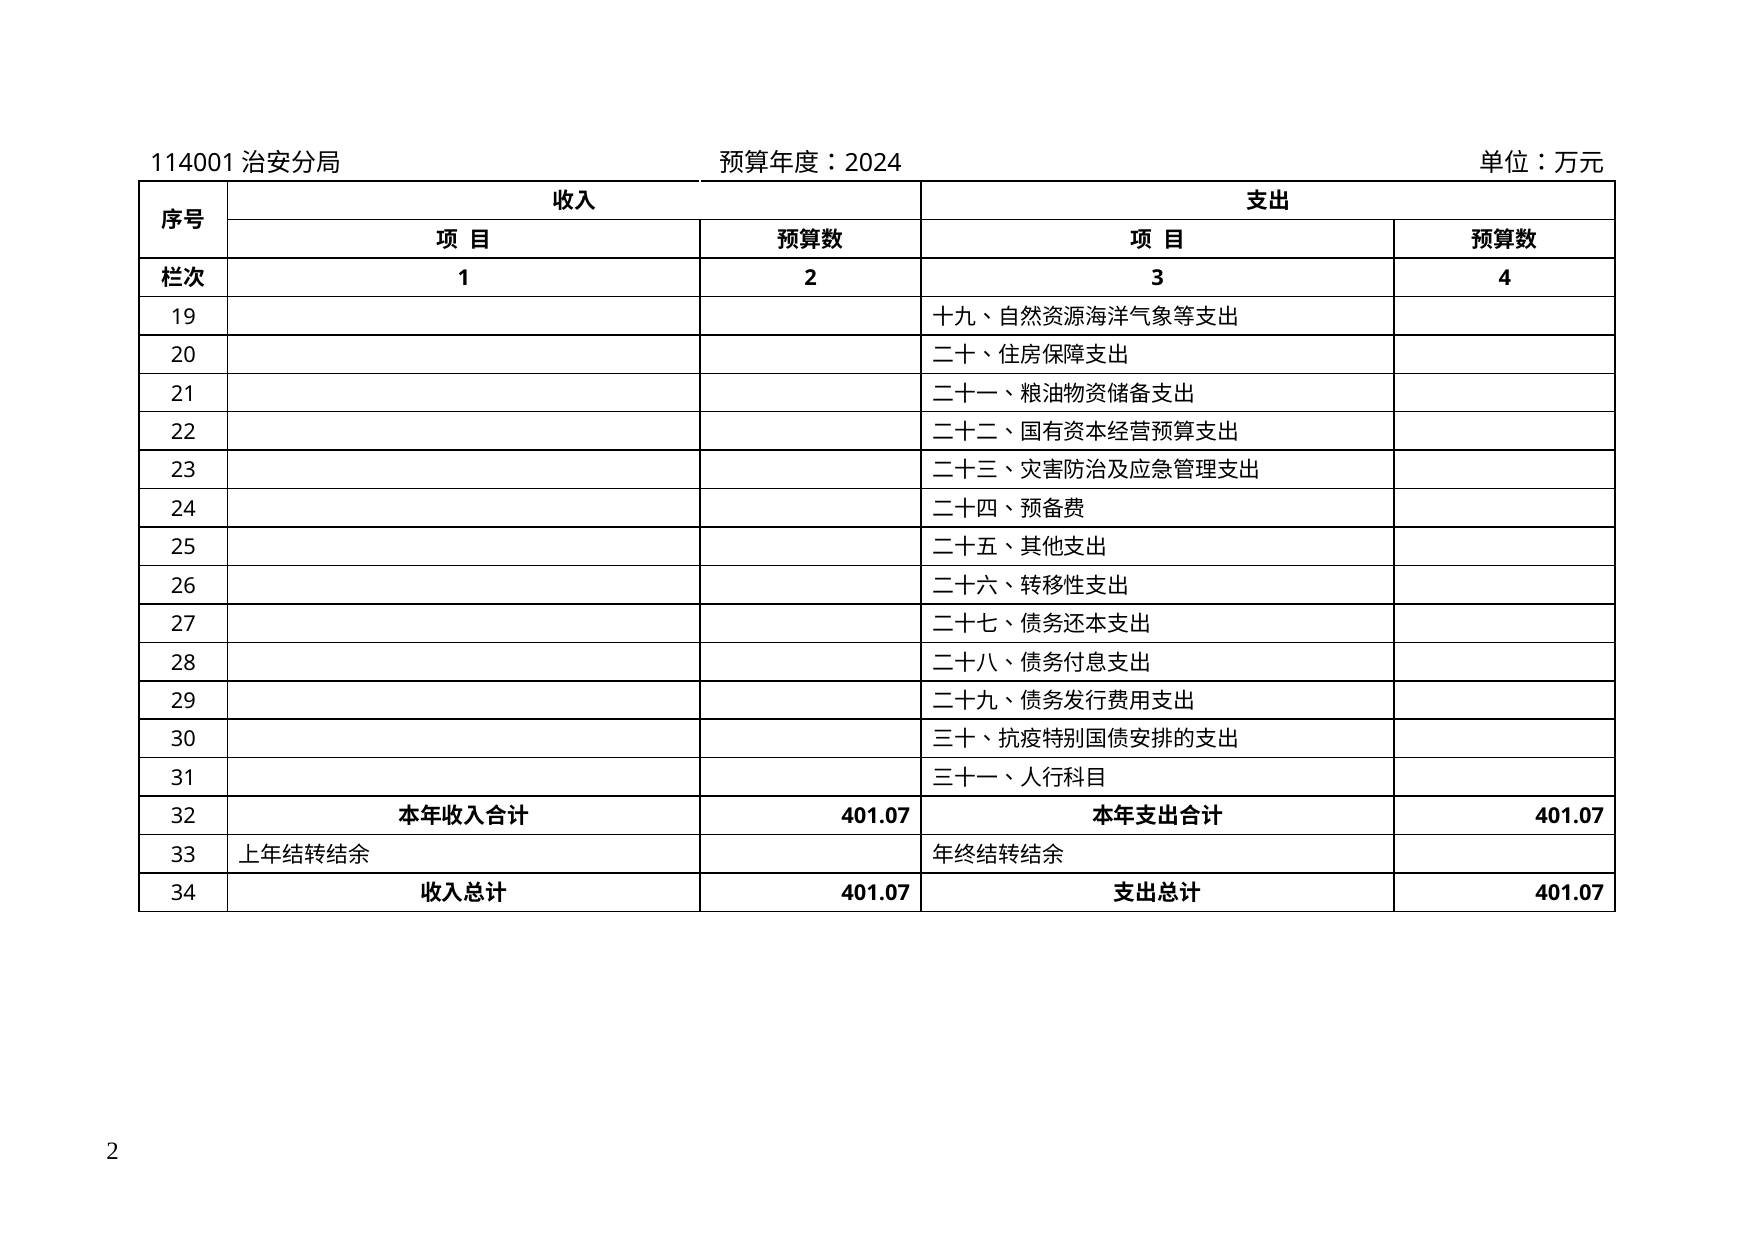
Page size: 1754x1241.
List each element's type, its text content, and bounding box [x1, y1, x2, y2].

table_cell [1395, 528, 1614, 564]
table_cell 支出 [922, 182, 1614, 219]
table_cell [701, 758, 920, 795]
table_cell [228, 643, 699, 680]
table_cell 20 [140, 336, 227, 372]
table_cell [228, 605, 699, 641]
table_cell [228, 682, 699, 718]
table_cell [228, 566, 699, 603]
table_cell 3 [922, 259, 1393, 296]
table_cell 二十、住房保障支出 [922, 336, 1393, 372]
table_cell 二十六、转移性支出 [922, 566, 1393, 603]
table_cell 2 [701, 259, 920, 296]
table_cell 1 [228, 259, 699, 296]
table_cell [701, 412, 920, 449]
table_cell 上年结转结余 [228, 835, 699, 872]
table_cell 二十八、债务付息支出 [922, 643, 1393, 680]
table_cell 收入总计 [228, 874, 699, 911]
table_cell [1395, 336, 1614, 372]
table_cell 28 [140, 643, 227, 680]
table_cell [701, 682, 920, 718]
table_cell [701, 835, 920, 872]
table_cell 29 [140, 682, 227, 718]
table_cell [701, 643, 920, 680]
table_cell [228, 374, 699, 411]
table_cell 本年收入合计 [228, 797, 699, 834]
table_cell 十九、自然资源海洋气象等支出 [922, 297, 1393, 334]
table_cell 二十五、其他支出 [922, 528, 1393, 564]
table_header 单位：万元 [922, 143, 1614, 180]
table_cell [1395, 489, 1614, 526]
table_cell [1395, 374, 1614, 411]
table_cell 25 [140, 528, 227, 564]
table_cell 19 [140, 297, 227, 334]
table_cell [701, 451, 920, 488]
table_cell 本年支出合计 [922, 797, 1393, 834]
table_cell [1395, 412, 1614, 449]
table_header 预算年度：2024 [701, 143, 920, 180]
table_cell [228, 451, 699, 488]
table_cell 栏次 [140, 259, 227, 296]
table_cell [1395, 758, 1614, 795]
table_cell [1395, 297, 1614, 334]
table_cell 二十四、预备费 [922, 489, 1393, 526]
table_cell [1395, 835, 1614, 872]
table_cell [1395, 720, 1614, 757]
table_cell [1395, 451, 1614, 488]
table_cell 401.07 [1395, 797, 1614, 834]
table_cell [701, 566, 920, 603]
table_cell 二十一、粮油物资储备支出 [922, 374, 1393, 411]
table_cell 序号 [140, 182, 227, 257]
table_cell 项 目 [922, 220, 1393, 257]
table_cell 预算数 [701, 220, 920, 257]
table_cell 30 [140, 720, 227, 757]
table_cell 34 [140, 874, 227, 911]
table_cell [228, 336, 699, 372]
table_cell 24 [140, 489, 227, 526]
table_cell 4 [1395, 259, 1614, 296]
table_cell 401.07 [701, 797, 920, 834]
table_cell 33 [140, 835, 227, 872]
table_cell [1395, 682, 1614, 718]
table_cell 项 目 [228, 220, 699, 257]
table_cell [228, 720, 699, 757]
table_cell 23 [140, 451, 227, 488]
table_cell 二十七、债务还本支出 [922, 605, 1393, 641]
table_cell [701, 374, 920, 411]
table_cell 三十、抗疫特别国债安排的支出 [922, 720, 1393, 757]
table_cell 三十一、人行科目 [922, 758, 1393, 795]
table_cell 二十二、国有资本经营预算支出 [922, 412, 1393, 449]
table_cell [228, 528, 699, 564]
table_cell [1395, 566, 1614, 603]
table_cell [701, 297, 920, 334]
table_cell 收入 [228, 182, 920, 219]
table_cell [701, 336, 920, 372]
table_cell 二十九、债务发行费用支出 [922, 682, 1393, 718]
table_cell 32 [140, 797, 227, 834]
table_cell [1395, 643, 1614, 680]
table_cell 27 [140, 605, 227, 641]
table_cell 31 [140, 758, 227, 795]
table_cell 21 [140, 374, 227, 411]
table_cell [228, 489, 699, 526]
table_cell [701, 489, 920, 526]
table_cell 预算数 [1395, 220, 1614, 257]
table_cell [701, 528, 920, 564]
table_cell 22 [140, 412, 227, 449]
table_cell [1395, 605, 1614, 641]
table_cell 二十三、灾害防治及应急管理支出 [922, 451, 1393, 488]
table_cell [228, 297, 699, 334]
table_header 114001治安分局 [140, 143, 699, 180]
table_cell [228, 758, 699, 795]
table_cell [701, 605, 920, 641]
table_cell 支出总计 [922, 874, 1393, 911]
table_cell 年终结转结余 [922, 835, 1393, 872]
table_cell 401.07 [701, 874, 920, 911]
table_cell 401.07 [1395, 874, 1614, 911]
table_cell [701, 720, 920, 757]
table_cell 26 [140, 566, 227, 603]
table_cell [228, 412, 699, 449]
